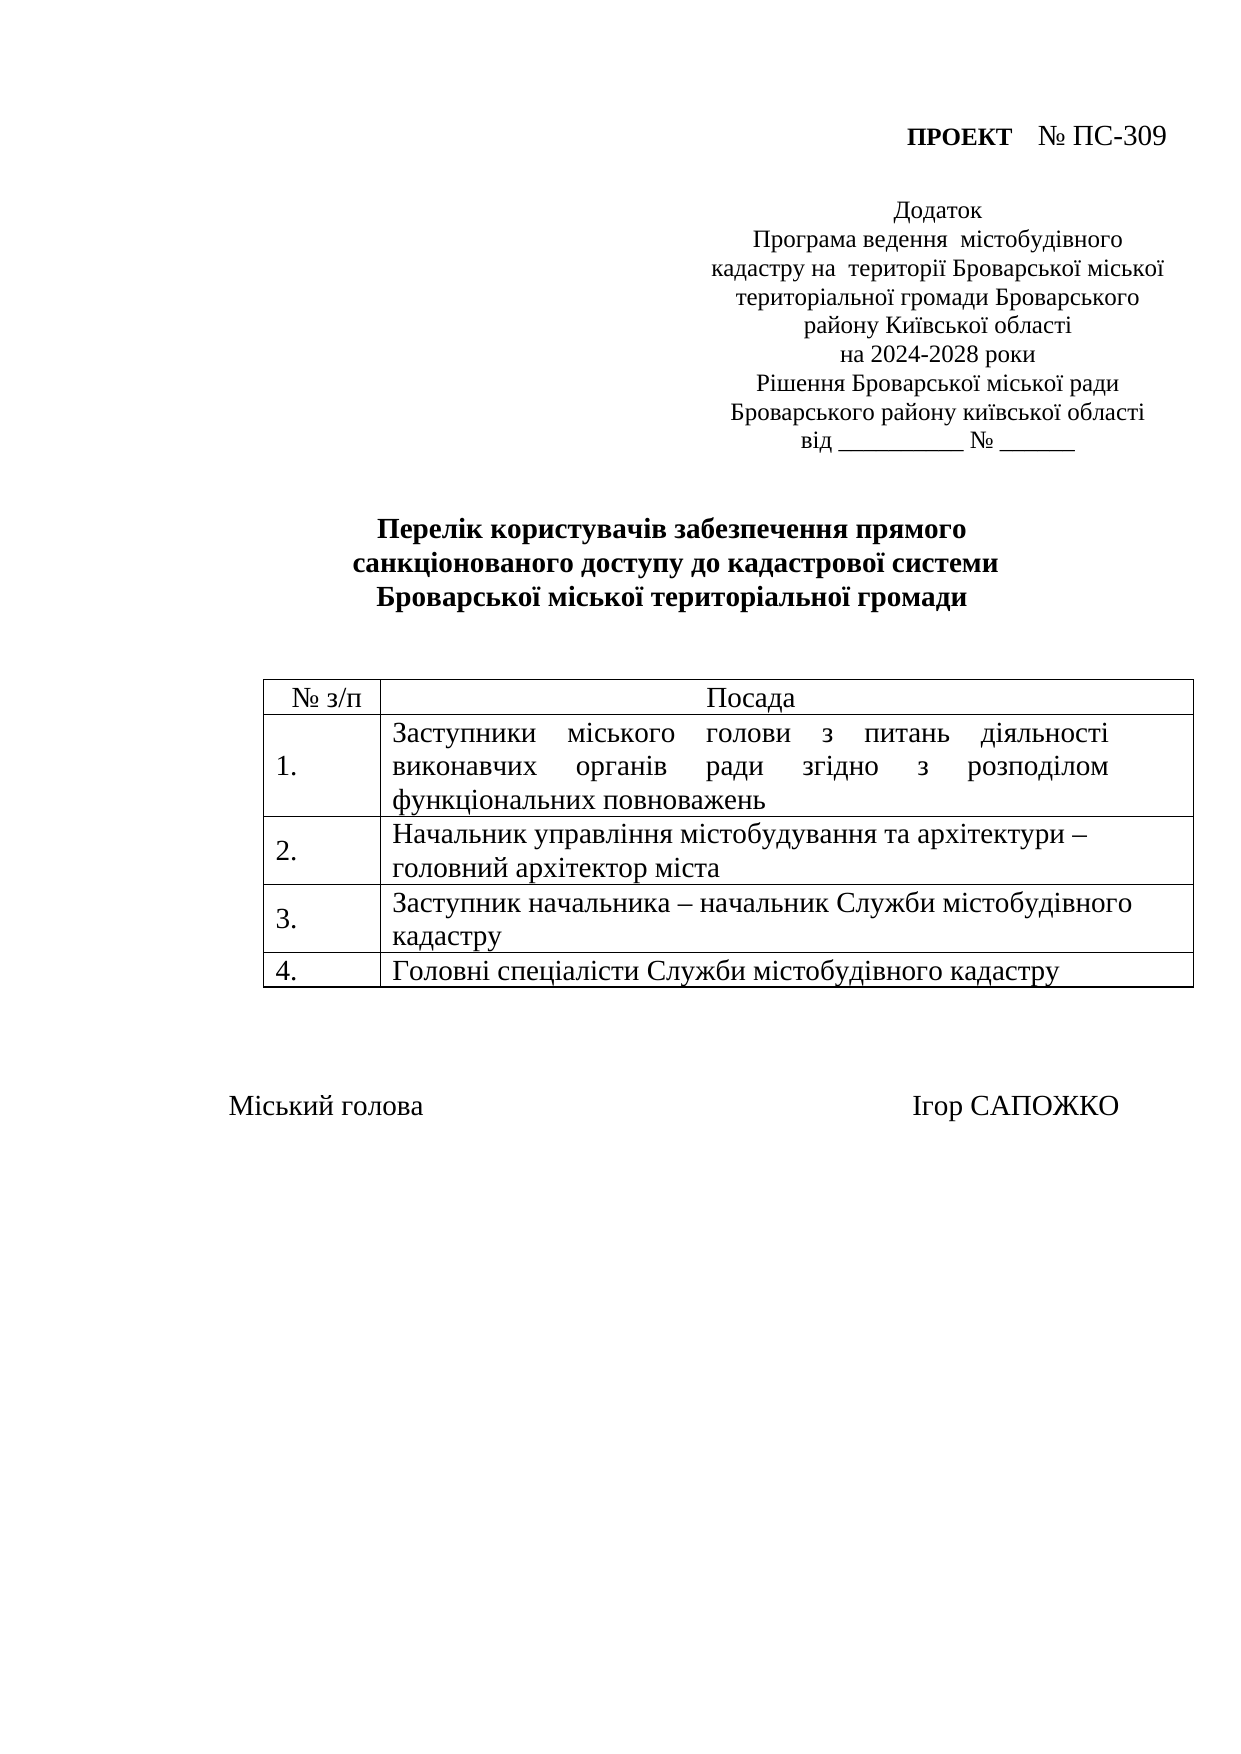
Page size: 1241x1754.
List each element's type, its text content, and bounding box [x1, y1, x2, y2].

table_cell Заступники міського голови з питань діяльності виконавчих органів ради згідно з розподілом функціональних повноважень [381, 715, 1193, 816]
table_header № з/п [264, 680, 380, 714]
table_cell Начальник управління містобудування та архітектури – головний архітектор міста [381, 817, 1193, 884]
text територіальної громади Броварського району Київської області [709, 282, 1167, 339]
text Рішення Броварської міської ради Броварського району київської області [709, 368, 1167, 425]
table_cell 1. [264, 715, 380, 816]
text санкціонованого доступу до кадастрової системи Броварської міської територіальної громади [177, 545, 1167, 612]
table_cell Заступник начальника – начальник Служби містобудівного кадастру [381, 885, 1193, 952]
text Перелік користувачів забезпечення прямого [177, 512, 1167, 545]
text кадастру на території Броварської міської [709, 253, 1167, 282]
text Міський голова Ігор САПОЖКО [177, 1088, 1167, 1122]
table_cell Головні спеціалісти Служби містобудівного кадастру [381, 953, 1193, 986]
text ПРОЕКТ № ПС-309 [709, 118, 1167, 152]
text від __________ № ______ [709, 425, 1167, 454]
text на 2024-2028 роки [709, 339, 1167, 368]
table_cell 3. [264, 885, 380, 952]
table_header Посада [381, 680, 1193, 714]
table_cell 4. [264, 953, 380, 986]
text Додаток Програма ведення містобудівного [709, 195, 1167, 253]
table_cell 2. [264, 817, 380, 884]
